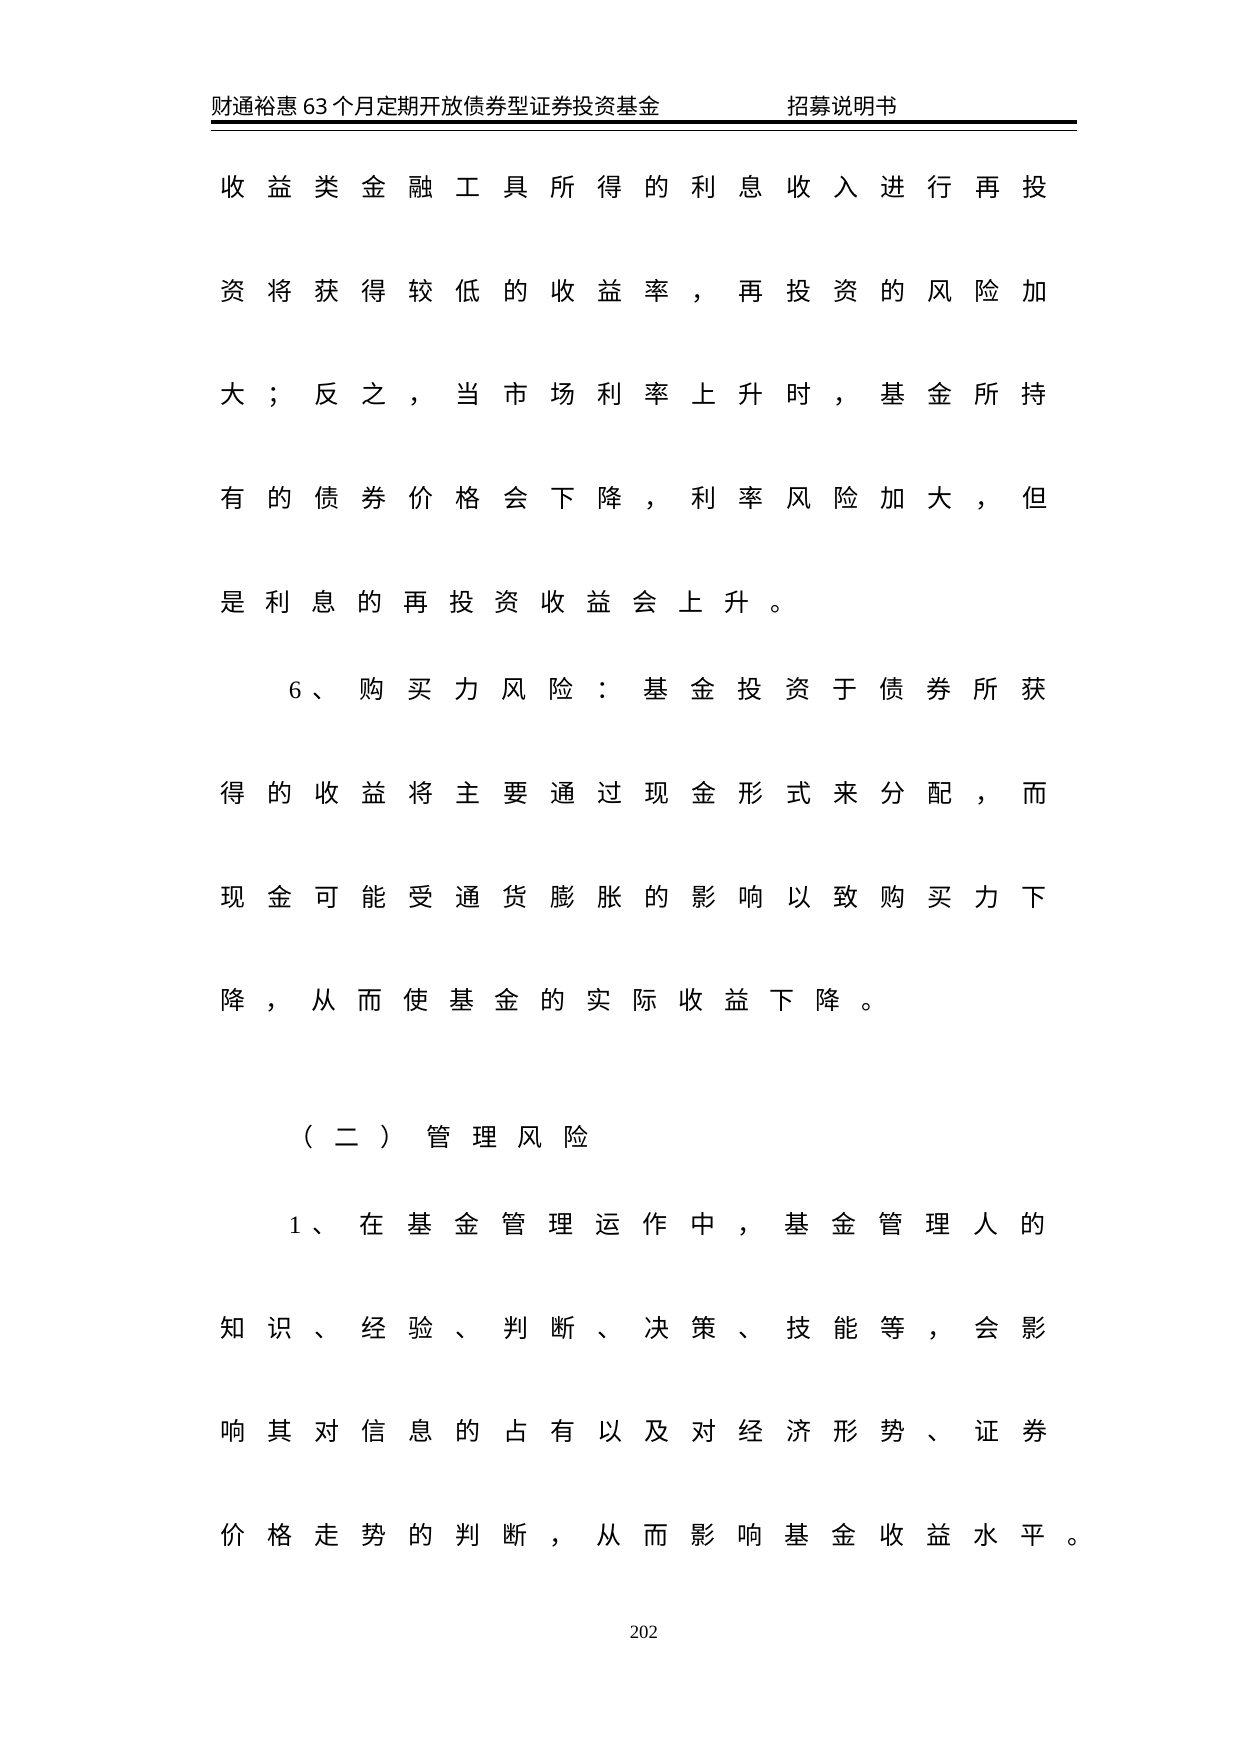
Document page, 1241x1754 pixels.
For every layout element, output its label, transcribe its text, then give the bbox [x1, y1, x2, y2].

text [220, 1188, 1068, 1568]
text （二）管理风险 [220, 1101, 1068, 1170]
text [220, 151, 1068, 635]
text 6、购买力风险：基金投资于债券所获得的收益将主要通过现金形式来分配，而现金可能受通货膨胀的影响以致购买力下降，从而使基金的实际收益下降。 [220, 653, 1068, 1033]
